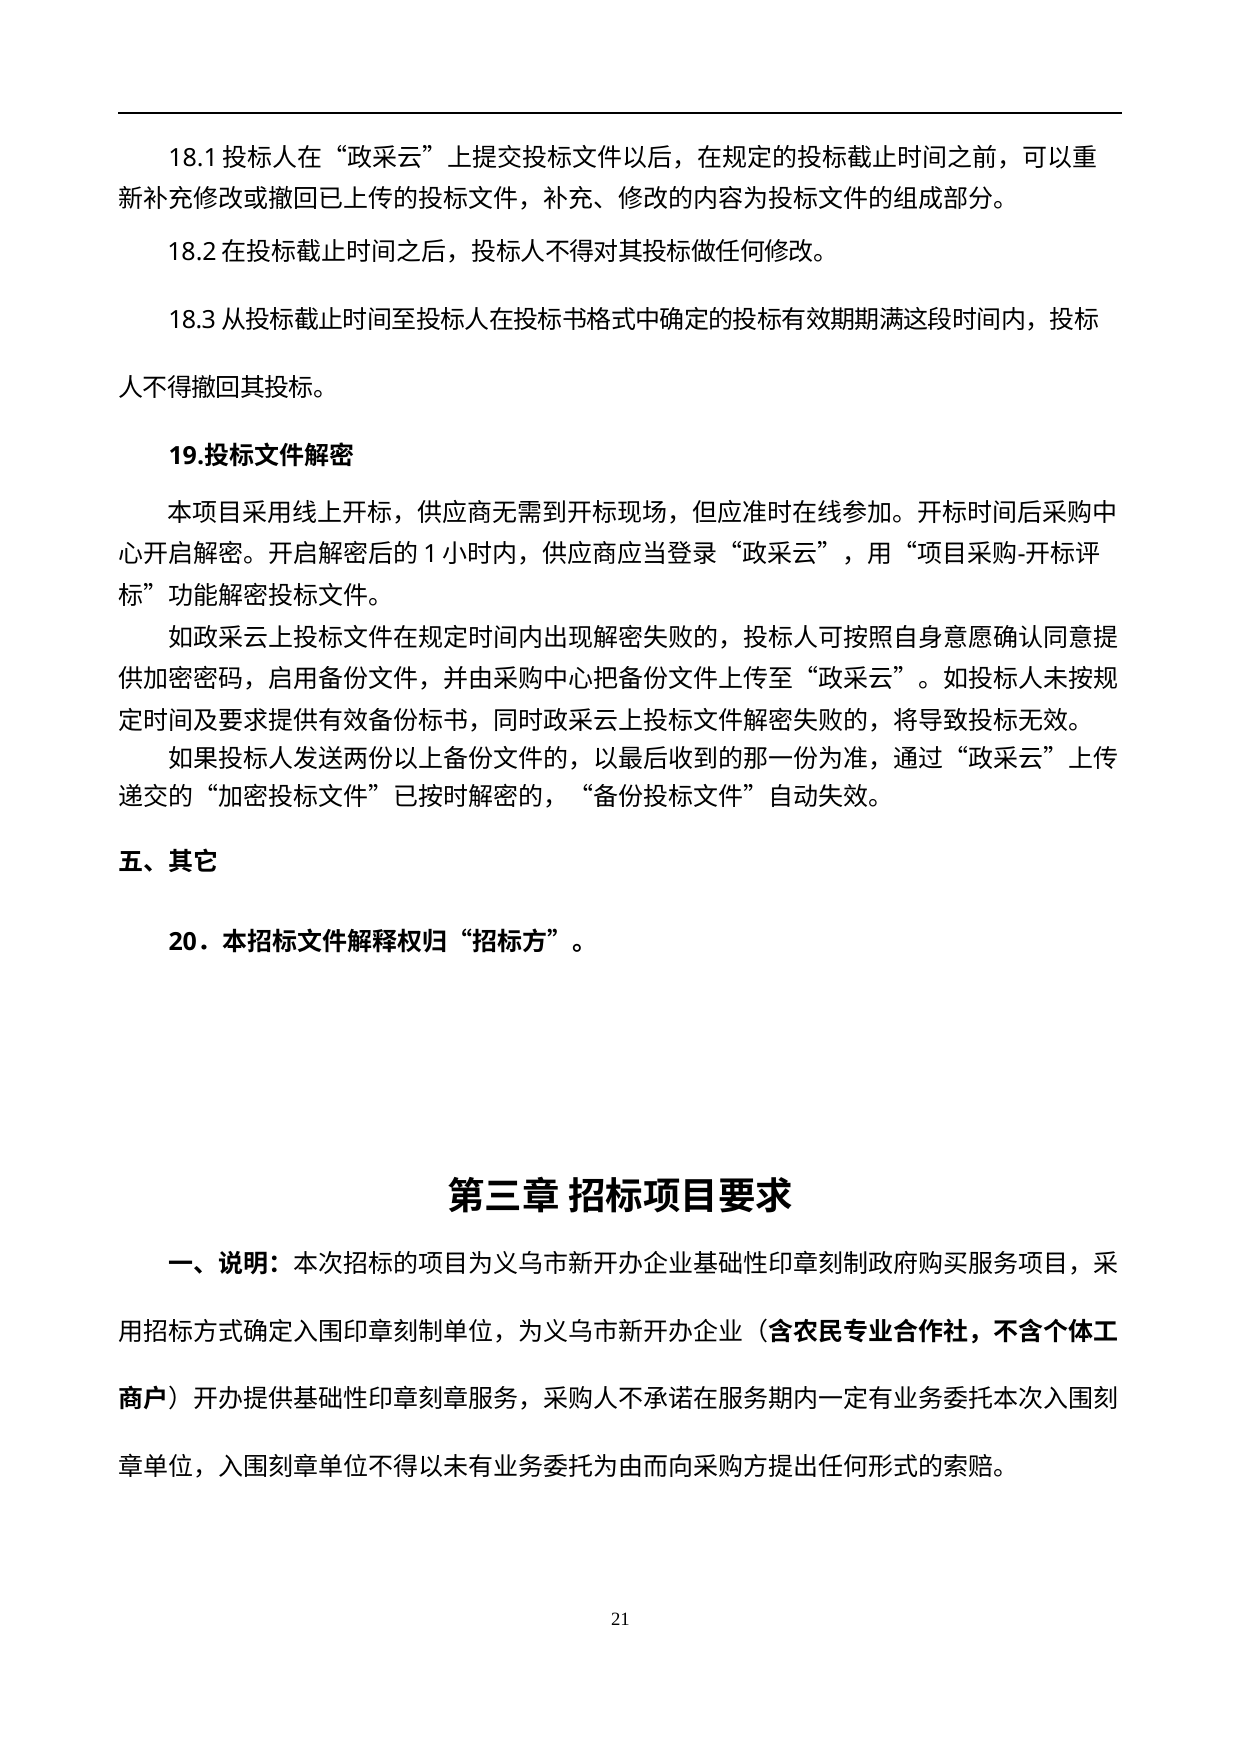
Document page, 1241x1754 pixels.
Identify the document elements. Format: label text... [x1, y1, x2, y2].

text 18.1投标人在“政采云”上提交投标文件以后，在规定的投标截止时间之前，可以重新补充修改或撤回已上传的投标文件，补充、修改的内容为投标文件的组成部分。 [118, 133, 1122, 216]
text 如政采云上投标文件在规定时间内出现解密失败的，投标人可按照自身意愿确认同意提供加密密码，启用备份文件，并由采购中心把备份文件上传至“政采云”。如投标人未按规定时间及要求提供有效备份标书，同时政采云上投标文件解密失败的，将导致投标无效。 [118, 613, 1122, 738]
text 一、说明：本次招标的项目为义乌市新开办企业基础性印章刻制政府购买服务项目，采用招标方式确定入围印章刻制单位，为义乌市新开办企业（含农民专业合作社，不含个体工商户）开办提供基础性印章刻章服务，采购人不承诺在服务期内一定有业务委托本次入围刻章单位，入围刻章单位不得以未有业务委托为由而向采购方提出任何形式的索赔。 [118, 1227, 1122, 1499]
subtitle 五、其它 [118, 825, 1122, 893]
text 19.投标文件解密 [118, 420, 1122, 488]
text 18.2在投标截止时间之后，投标人不得对其投标做任何修改。 [118, 216, 1122, 284]
text 18.3从投标截止时间至投标人在投标书格式中确定的投标有效期期满这段时间内，投标人不得撤回其投标。 [118, 284, 1122, 420]
subtitle 第三章 招标项目要求 [118, 1159, 1122, 1227]
text 20．本招标文件解释权归“招标方”。 [118, 906, 1122, 973]
text 本项目采用线上开标，供应商无需到开标现场，但应准时在线参加。开标时间后采购中心开启解密。开启解密后的1小时内，供应商应当登录“政采云”，用“项目采购-开标评标”功能解密投标文件。 [118, 488, 1122, 613]
text 如果投标人发送两份以上备份文件的，以最后收到的那一份为准，通过“政采云”上传递交的“加密投标文件”已按时解密的，“备份投标文件”自动失效。 [118, 738, 1122, 813]
